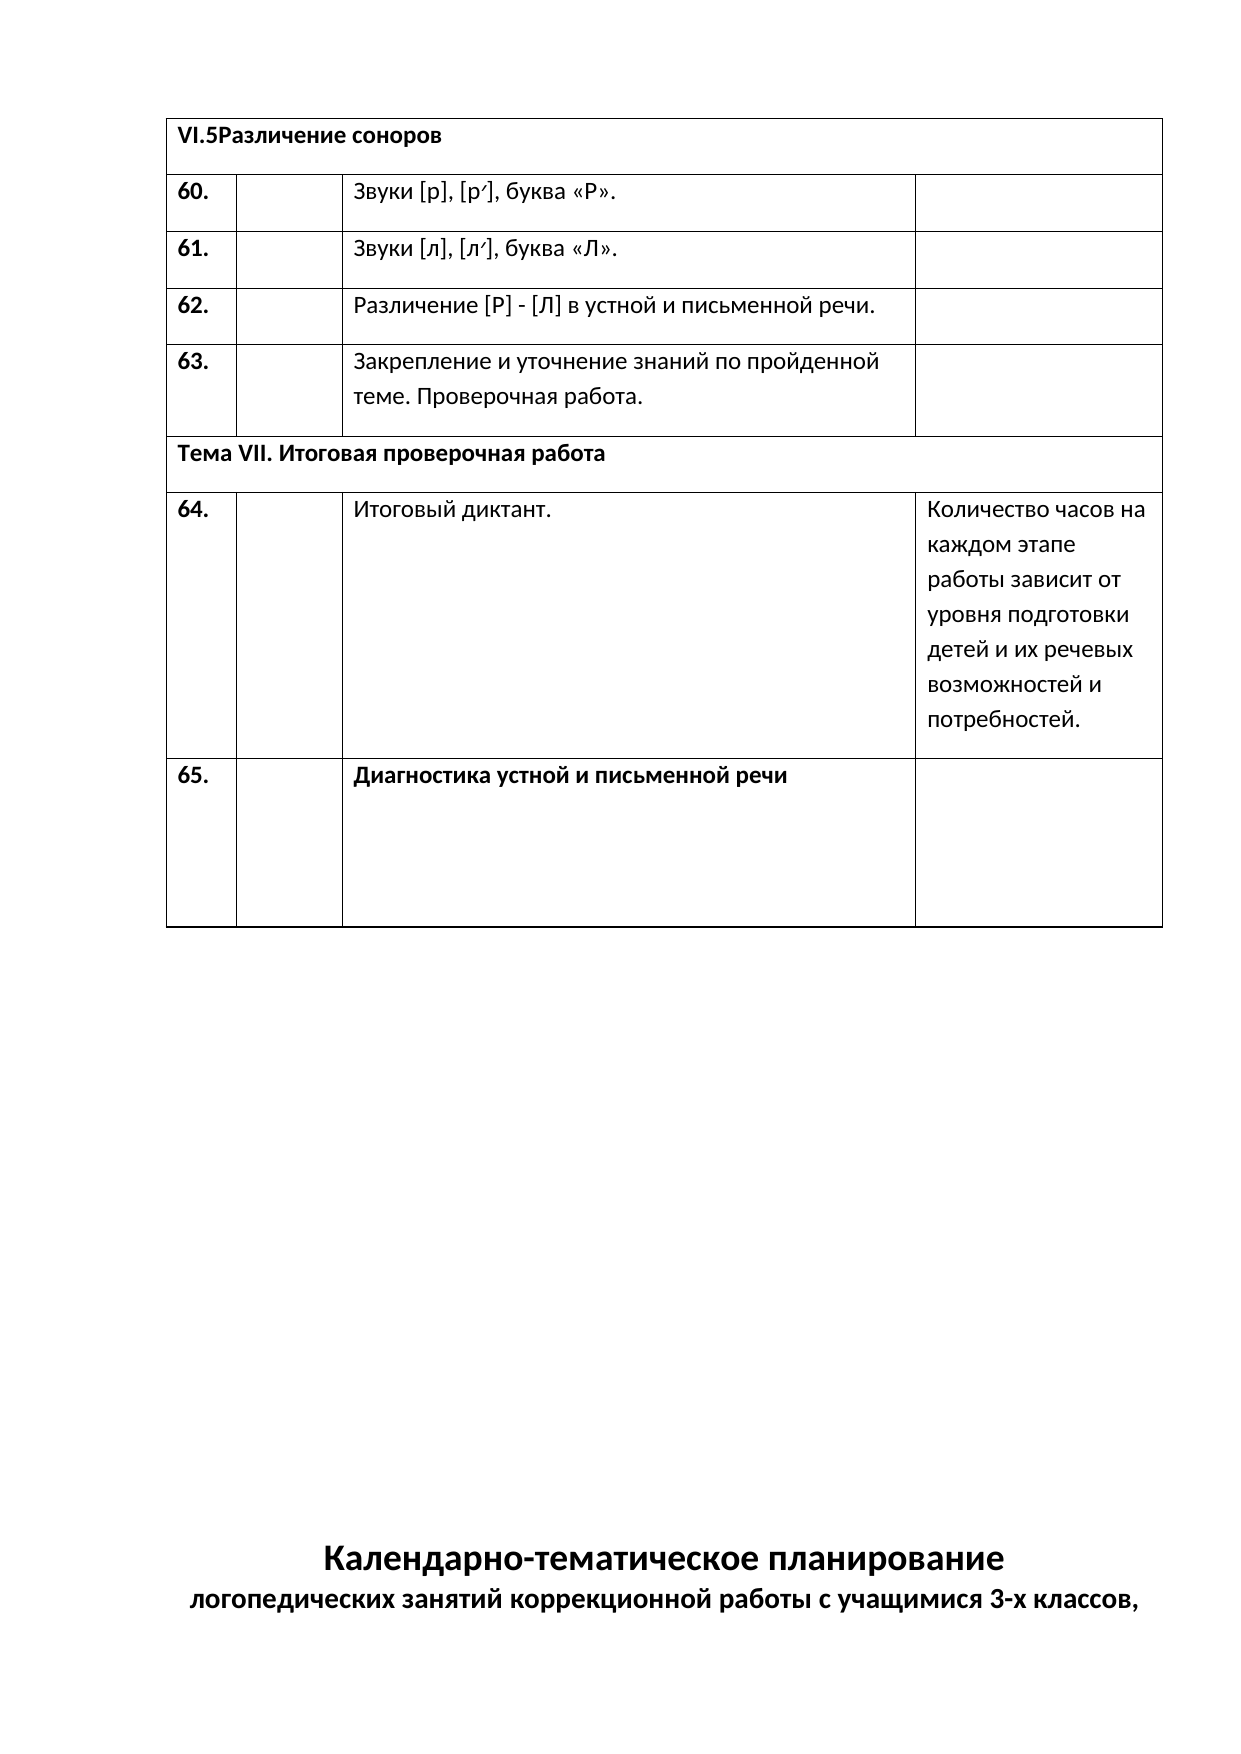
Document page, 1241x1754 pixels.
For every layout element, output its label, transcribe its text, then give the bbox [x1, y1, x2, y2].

table_cell [237, 232, 342, 288]
table_cell [167, 232, 236, 288]
table_cell [237, 493, 342, 758]
text Календарно-тематическое планирование [177, 1534, 1152, 1580]
table_cell [167, 345, 236, 436]
table_cell Различение [Р] - [Л] в устной и письменной речи. [343, 289, 915, 344]
table_cell Количество часов на каждом этапе работы зависит от уровня подготовки детей и их речевых возможностей и потребностей. [916, 493, 1162, 758]
table_cell Звуки [р], [р׳], буква «Р». [343, 175, 915, 231]
table_cell [167, 759, 236, 926]
table_cell [916, 289, 1162, 344]
table_cell Закрепление и уточнение знаний по пройденной теме. Проверочная работа. [343, 345, 915, 436]
table_cell VI.5Различение соноров [167, 119, 1162, 174]
table_cell [916, 175, 1162, 231]
table_cell [916, 759, 1162, 926]
table_cell Тема VII. Итоговая проверочная работа [167, 437, 1162, 492]
table_cell [916, 232, 1162, 288]
table_cell [237, 759, 342, 926]
table_cell [237, 175, 342, 231]
table_cell [167, 493, 236, 758]
text логопедических занятий коррекционной работы с учащимися 3-х классов, [177, 1580, 1152, 1615]
table_cell [237, 345, 342, 436]
table_cell [167, 289, 236, 344]
table_cell [916, 345, 1162, 436]
table_cell Звуки [л], [л׳], буква «Л». [343, 232, 915, 288]
table_cell Итоговый диктант. [343, 493, 915, 758]
table_cell Диагностика устной и письменной речи [343, 759, 915, 926]
table_cell [167, 175, 236, 231]
table_cell [237, 289, 342, 344]
